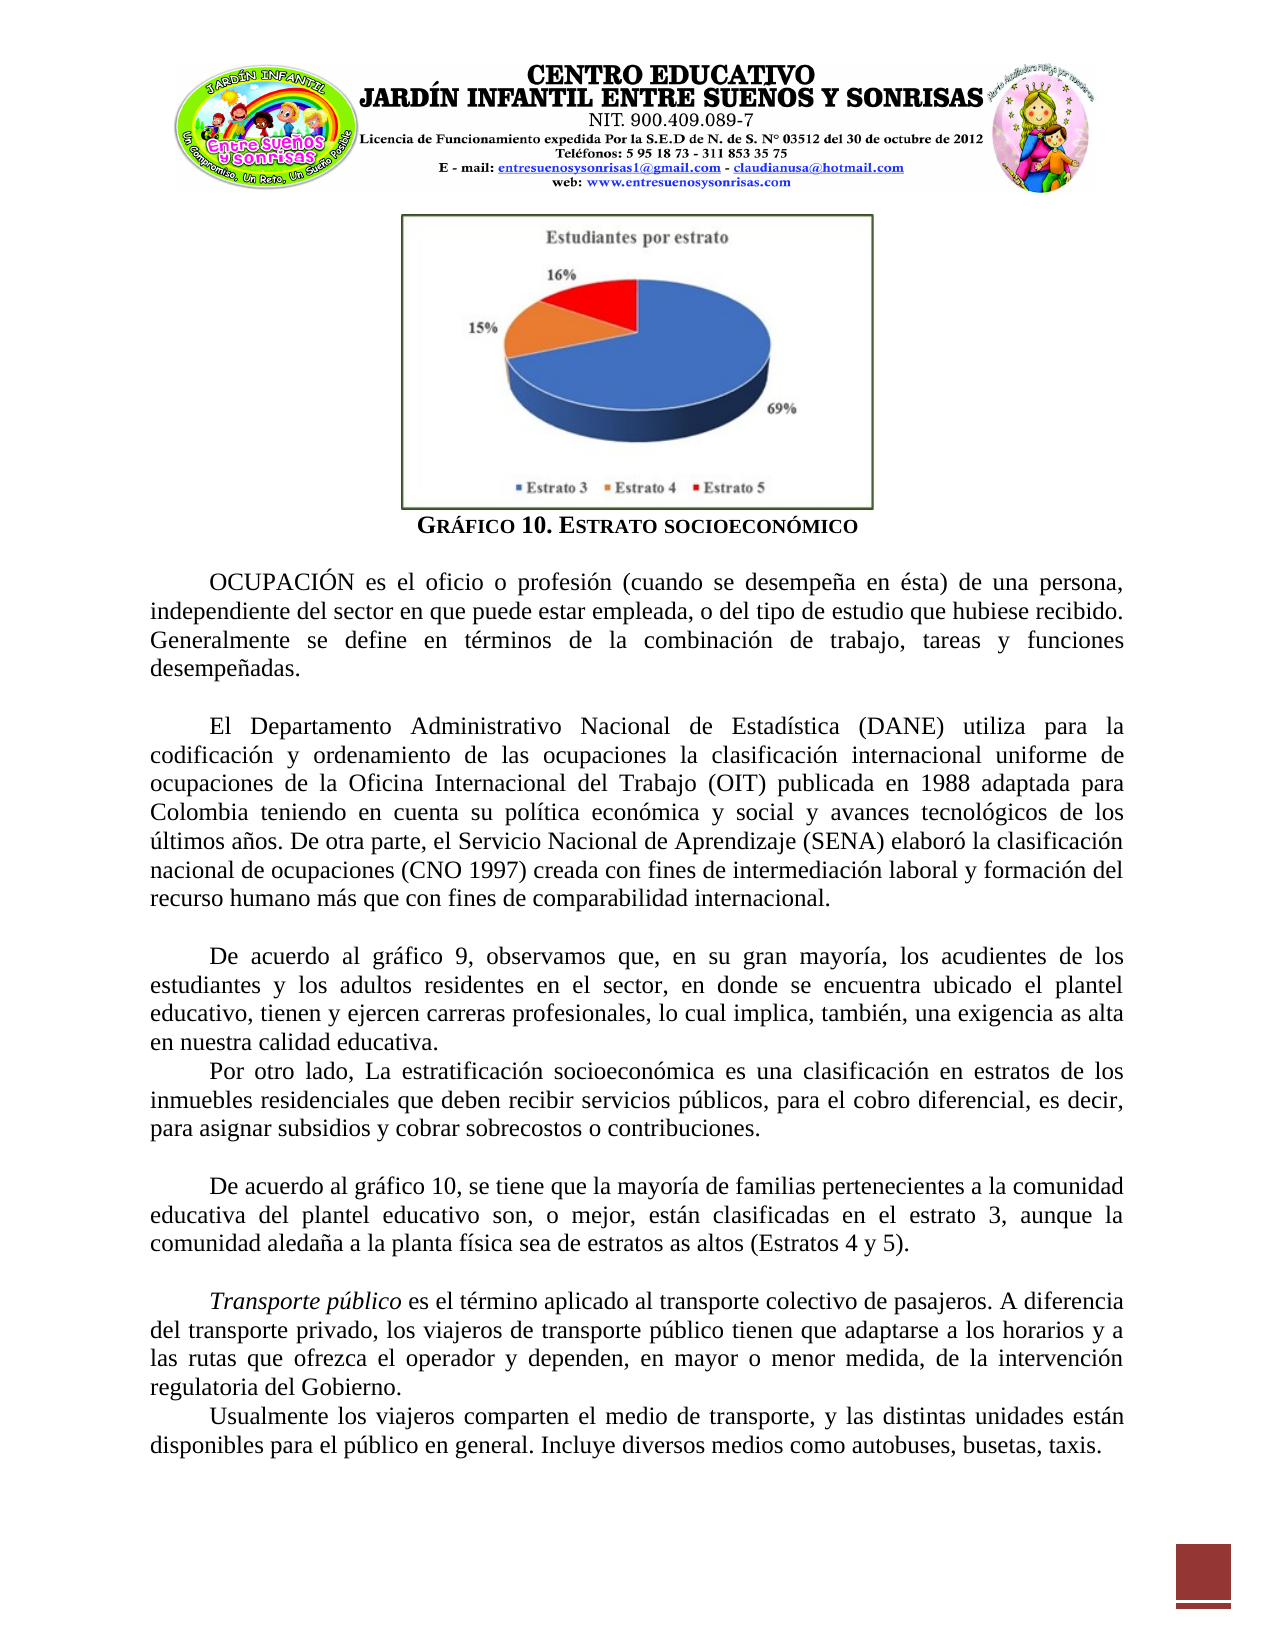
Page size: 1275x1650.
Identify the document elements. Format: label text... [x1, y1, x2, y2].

text De acuerdo al gráfico 10, se tiene que la mayoría de familias pertenecientes a la comunidad educativa del plantel educativo son, o mejor, están clasificadas en el estrato 3, aunque la comunidad aledaña a la planta física sea de estratos as altos (Estratos 4 y 5). [150, 1171, 1125, 1257]
text Gráfico 10. Estrato socioeconómico [150, 510, 1125, 538]
text OCUPACIÓN es el oficio o profesión (cuando se desempeña en ésta) de una persona, independiente del sector en que puede estar empleada, o del tipo de estudio que hubiese recibido. Generalmente se define en términos de la combinación de trabajo, tareas y funciones desempeñadas. [150, 567, 1125, 682]
text Usualmente los viajeros comparten el medio de transporte, y las distintas unidades están disponibles para el público en general. Incluye diversos medios como autobuses, busetas, taxis. [150, 1401, 1125, 1458]
picture [173, 59, 1102, 196]
text El Departamento Administrativo Nacional de Estadística (DANE) utiliza para la codificación y ordenamiento de las ocupaciones la clasificación internacional uniforme de ocupaciones de la Oficina Internacional del Trabajo (OIT) publicada en 1988 adaptada para Colombia teniendo en cuenta su política económica y social y avances tecnológicos de los últimos años. De otra parte, el Servicio Nacional de Aprendizaje (SENA) elaboró la clasificación nacional de ocupaciones (CNO 1997) creada con fines de intermediación laboral y formación del recurso humano más que con fines de comparabilidad internacional. [150, 711, 1125, 912]
text De acuerdo al gráfico 9, observamos que, en su gran mayoría, los acudientes de los estudiantes y los adultos residentes en el sector, en donde se encuentra ubicado el plantel educativo, tienen y ejercen carreras profesionales, lo cual implica, también, una exigencia as alta en nuestra calidad educativa. [150, 941, 1125, 1056]
text Por otro lado, La estratificación socioeconómica es una clasificación en estratos de los inmuebles residenciales que deben recibir servicios públicos, para el cobro diferencial, es decir, para asignar subsidios y cobrar sobrecostos o contribuciones. [150, 1056, 1125, 1142]
picture [401, 214, 874, 510]
text Transporte público es el término aplicado al transporte colectivo de pasajeros. A diferencia del transporte privado, los viajeros de transporte público tienen que adaptarse a los horarios y a las rutas que ofrezca el operador y dependen, en mayor o menor medida, de la intervención regulatoria del Gobierno. [150, 1286, 1125, 1401]
